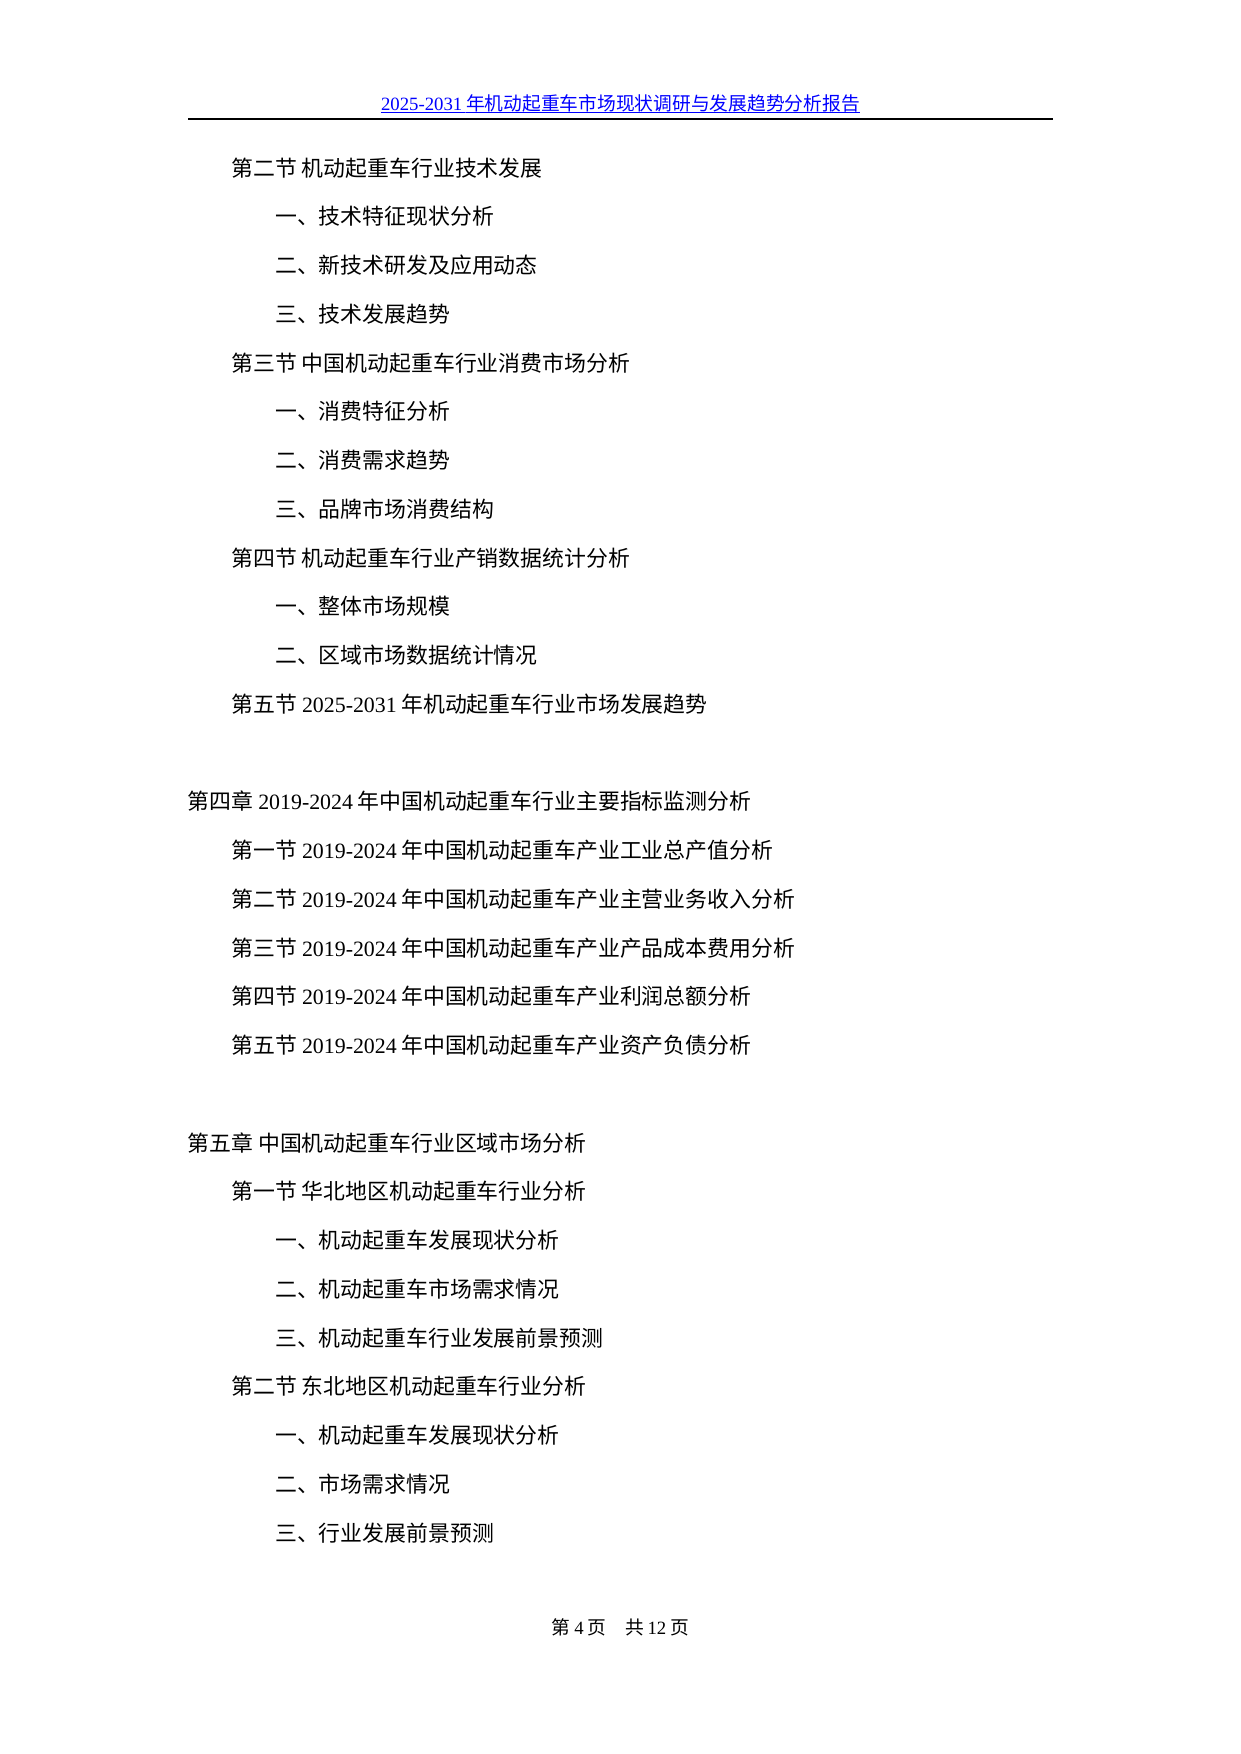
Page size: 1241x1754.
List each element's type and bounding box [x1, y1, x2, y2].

text [187, 150, 1053, 1548]
